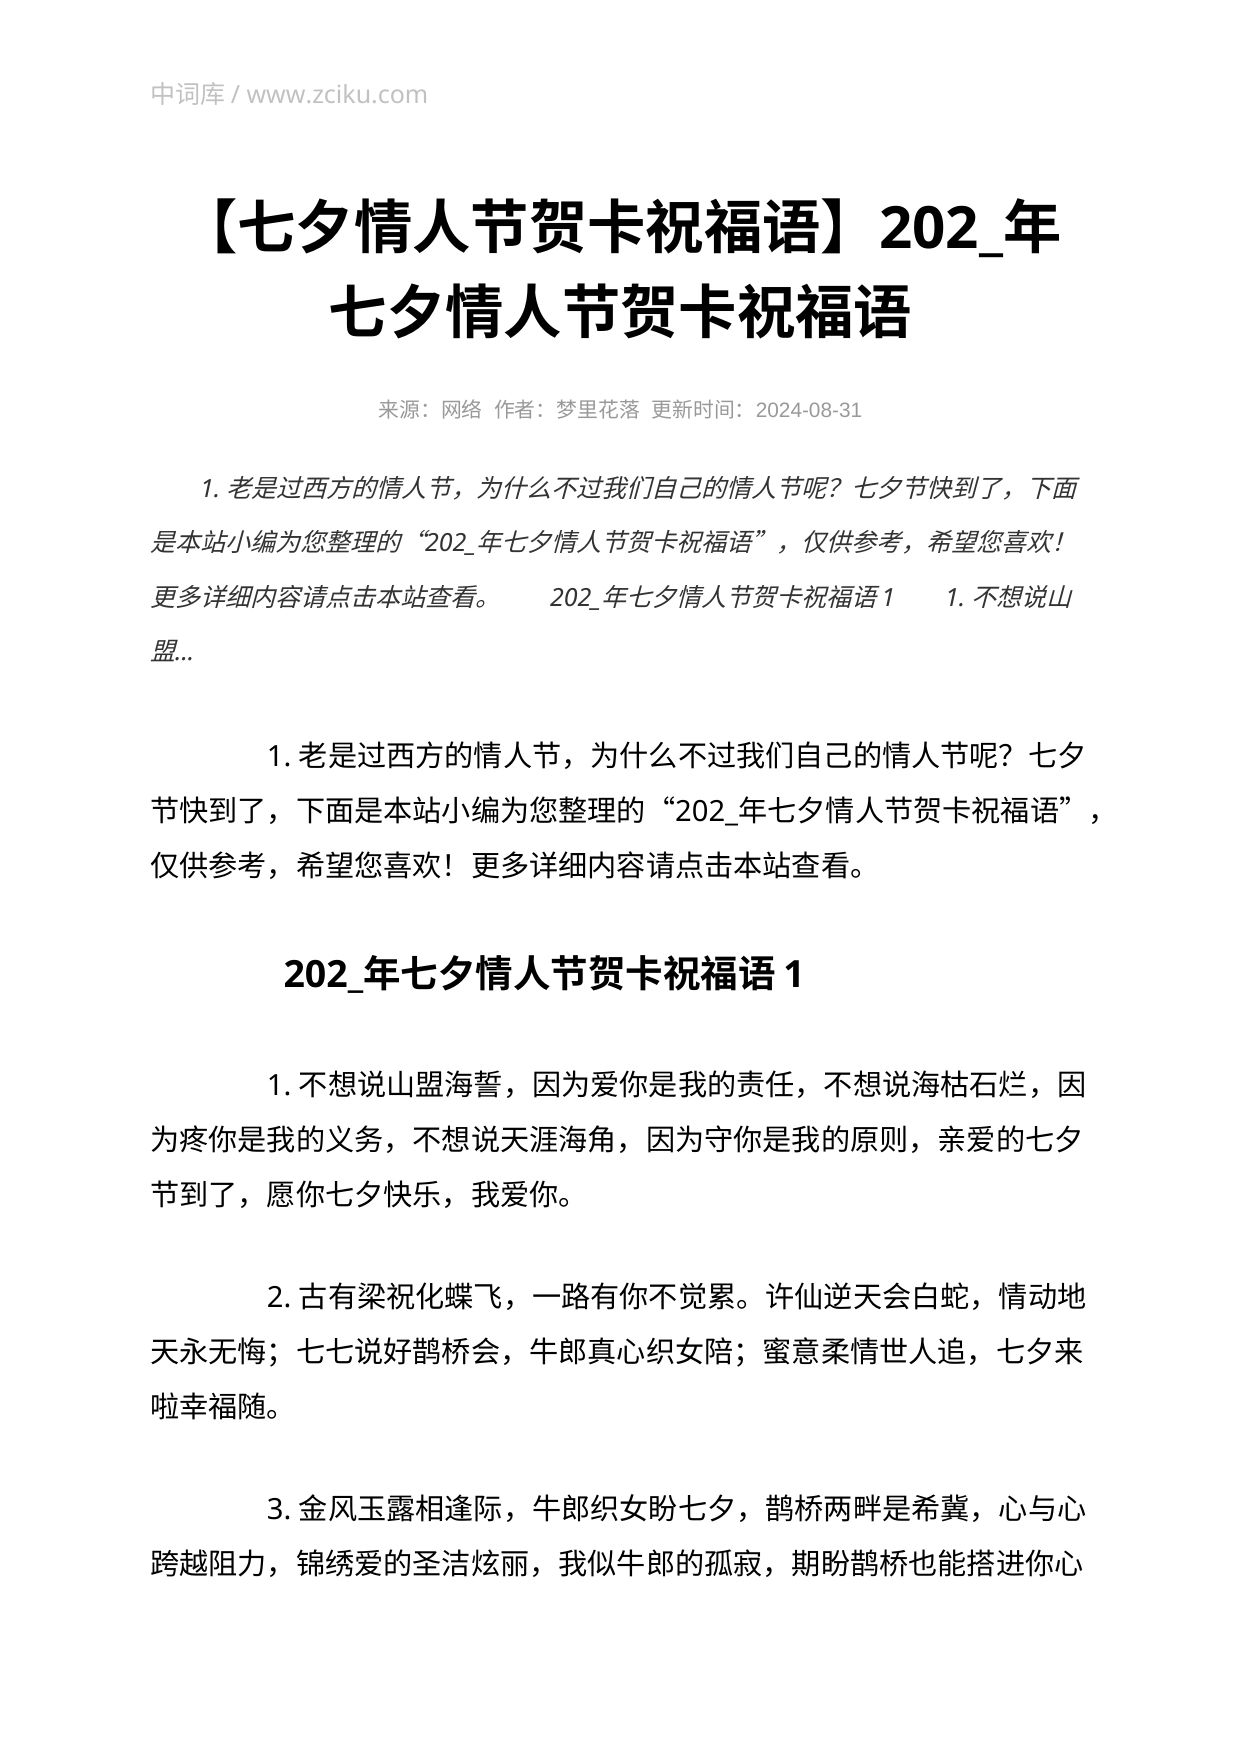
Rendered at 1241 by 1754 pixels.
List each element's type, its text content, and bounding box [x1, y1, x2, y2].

text 1. 老是过西方的情人节，为什么不过我们自己的情人节呢？七夕节快到了，下面是本站小编为您整理的“202_年七夕情人节贺卡祝福语”，仅供参考，希望您喜欢！更多详细内容请点击本站查看。 [150, 733, 1090, 885]
text 2. 古有梁祝化蝶飞，一路有你不觉累。许仙逆天会白蛇，情动地天永无悔；七七说好鹊桥会，牛郎真心织女陪；蜜意柔情世人追，七夕来啦幸福随。 [150, 1274, 1090, 1426]
subtitle 【七夕情人节贺卡祝福语】202_年七夕情人节贺卡祝福语 [150, 181, 1090, 351]
text 来源：网络 作者：梦里花落 更新时间：2024-08-31 [150, 397, 1090, 421]
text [150, 1485, 1090, 1583]
text 1. 不想说山盟海誓，因为爱你是我的责任，不想说海枯石烂，因为疼你是我的义务，不想说天涯海角，因为守你是我的原则，亲爱的七夕节到了，愿你七夕快乐，我爱你。 [150, 1062, 1090, 1214]
text 202_年七夕情人节贺卡祝福语1 [150, 944, 1090, 999]
text 1. 老是过西方的情人节，为什么不过我们自己的情人节呢？七夕节快到了，下面是本站小编为您整理的“202_年七夕情人节贺卡祝福语”，仅供参考，希望您喜欢！更多详细内容请点击本站查看。 202_年七夕情人节贺卡祝福语1 1. 不想说山盟... [150, 468, 1090, 668]
